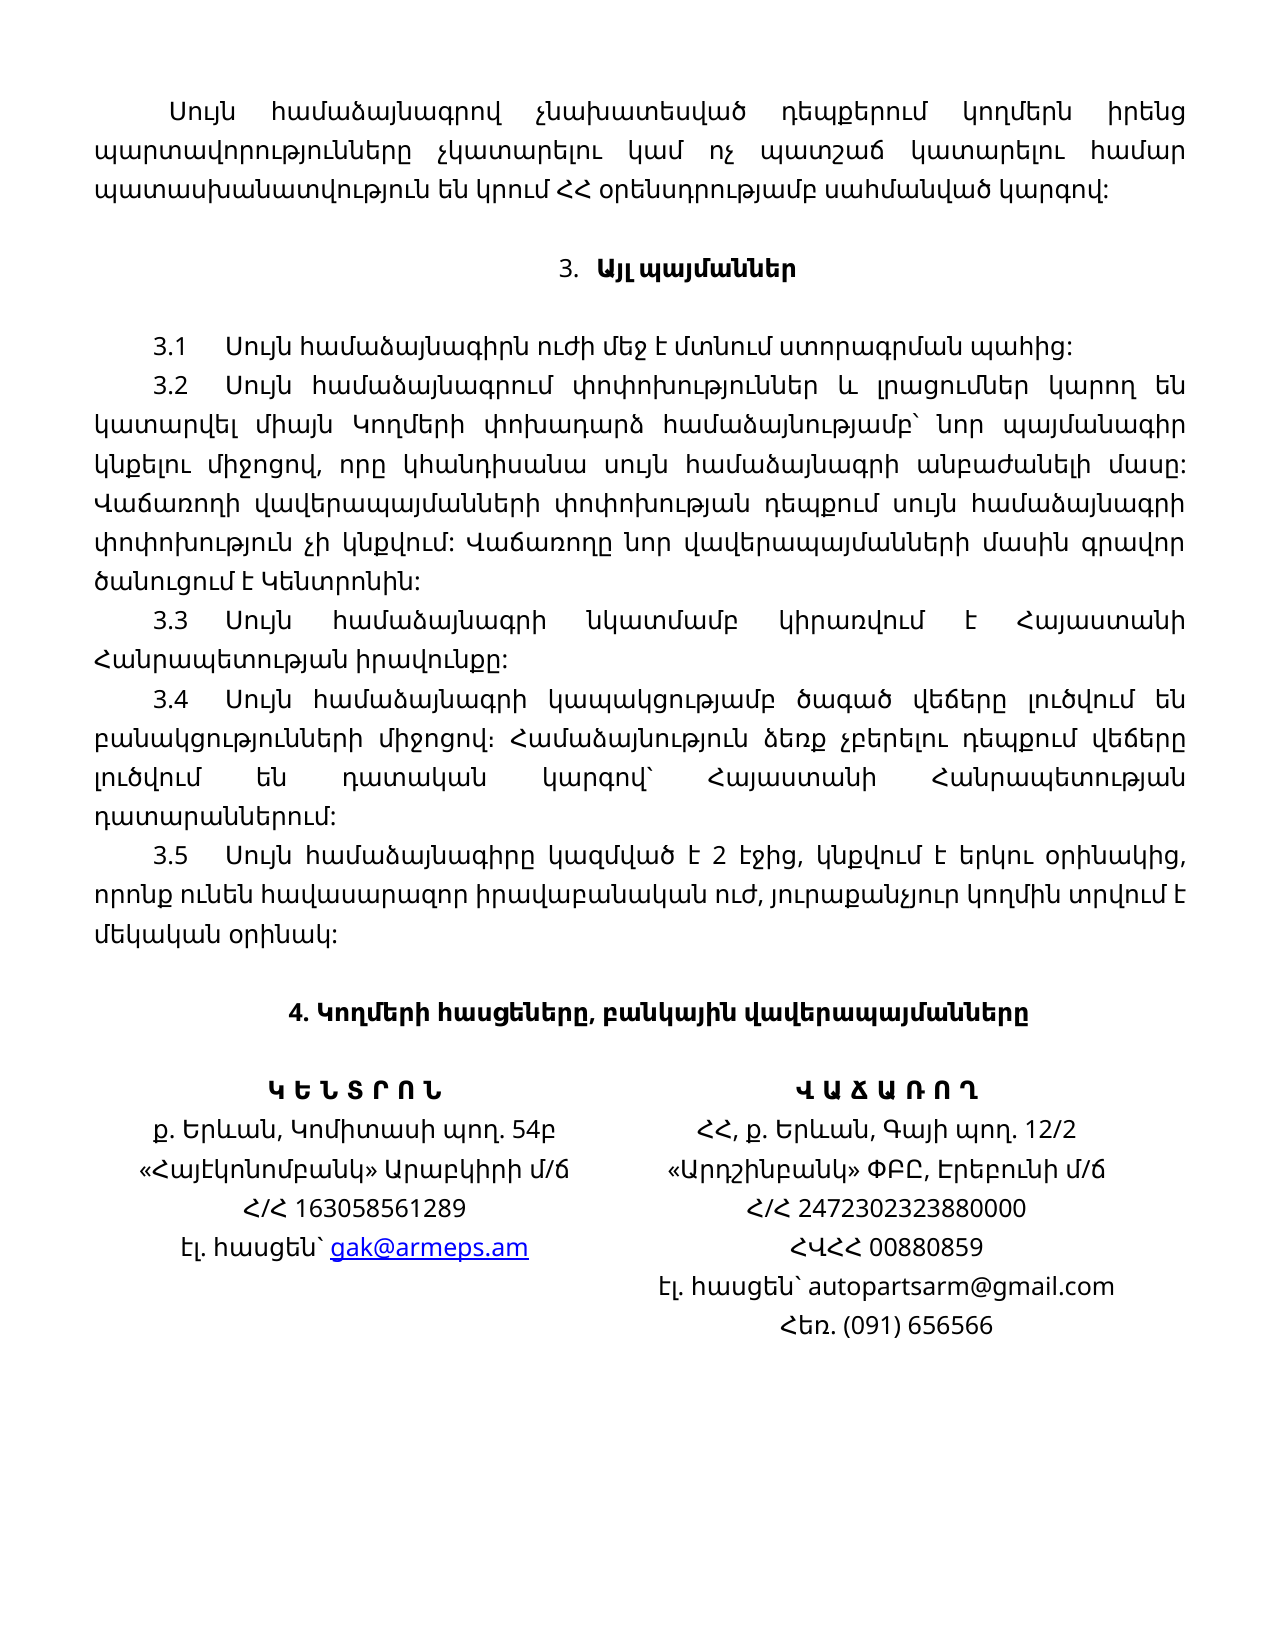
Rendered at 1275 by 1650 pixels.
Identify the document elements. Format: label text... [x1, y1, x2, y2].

text Սույն համաձայնագրով չնախատեսված դեպքերում կողմերն իրենց պարտավորությունները չկատարելու կամ ոչ պատշաճ կատարելու համար պատասխանատվություն են կրում ՀՀ օրենսդրությամբ սահմանված կարգով: [94, 94, 1186, 206]
text 3.4 Սույն համաձայնագրի կապակցությամբ ծագած վեճերը լուծվում են բանակցությունների միջոցով։ Համաձայնություն ձեռք չբերելու դեպքում վեճերը լուծվում են դատական կարգով` Հայաստանի Հանրապետության դատարաններում: [94, 681, 1186, 833]
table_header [601, 1073, 1172, 1503]
text 3.3 Սույն համաձայնագրի նկատմամբ կիրառվում է Հայաստանի Հանրապետության իրավունքը: [94, 603, 1186, 676]
text 3.5 Սույն համաձայնագիրը կազմված է 2 էջից, կնքվում է երկու օրինակից, որոնք ունեն հավասարազոր իրավաբանական ուժ, յուրաքանչյուր կողմին տրվում է մեկական օրինակ: [94, 838, 1186, 950]
text 4. Կողմերի հասցեները, բանկային վավերապայմանները [94, 994, 1186, 1029]
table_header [108, 1073, 601, 1503]
text 3.2 Սույն համաձայնագրում փոփոխություններ և լրացումներ կարող են կատարվել միայն Կողմերի փոխադարձ համաձայնությամբ՝ նոր պայմանագիր կնքելու միջոցով, որը կհանդիսանա սույն համաձայնագրի անբաժանելի մասը: Վաճառողի վավերապայմանների փոփոխության դեպքում սույն համաձայնագրի փոփոխություն չի կնքվում: Վաճառողը նոր վավերապայմանների մասին գրավոր ծանուցում է Կենտրոնին: [94, 368, 1186, 598]
list Այլ պայմաններ [169, 250, 1186, 284]
text 3.1 Սույն համաձայնագիրն ուժի մեջ է մտնում ստորագրման պահից: [94, 329, 1186, 363]
